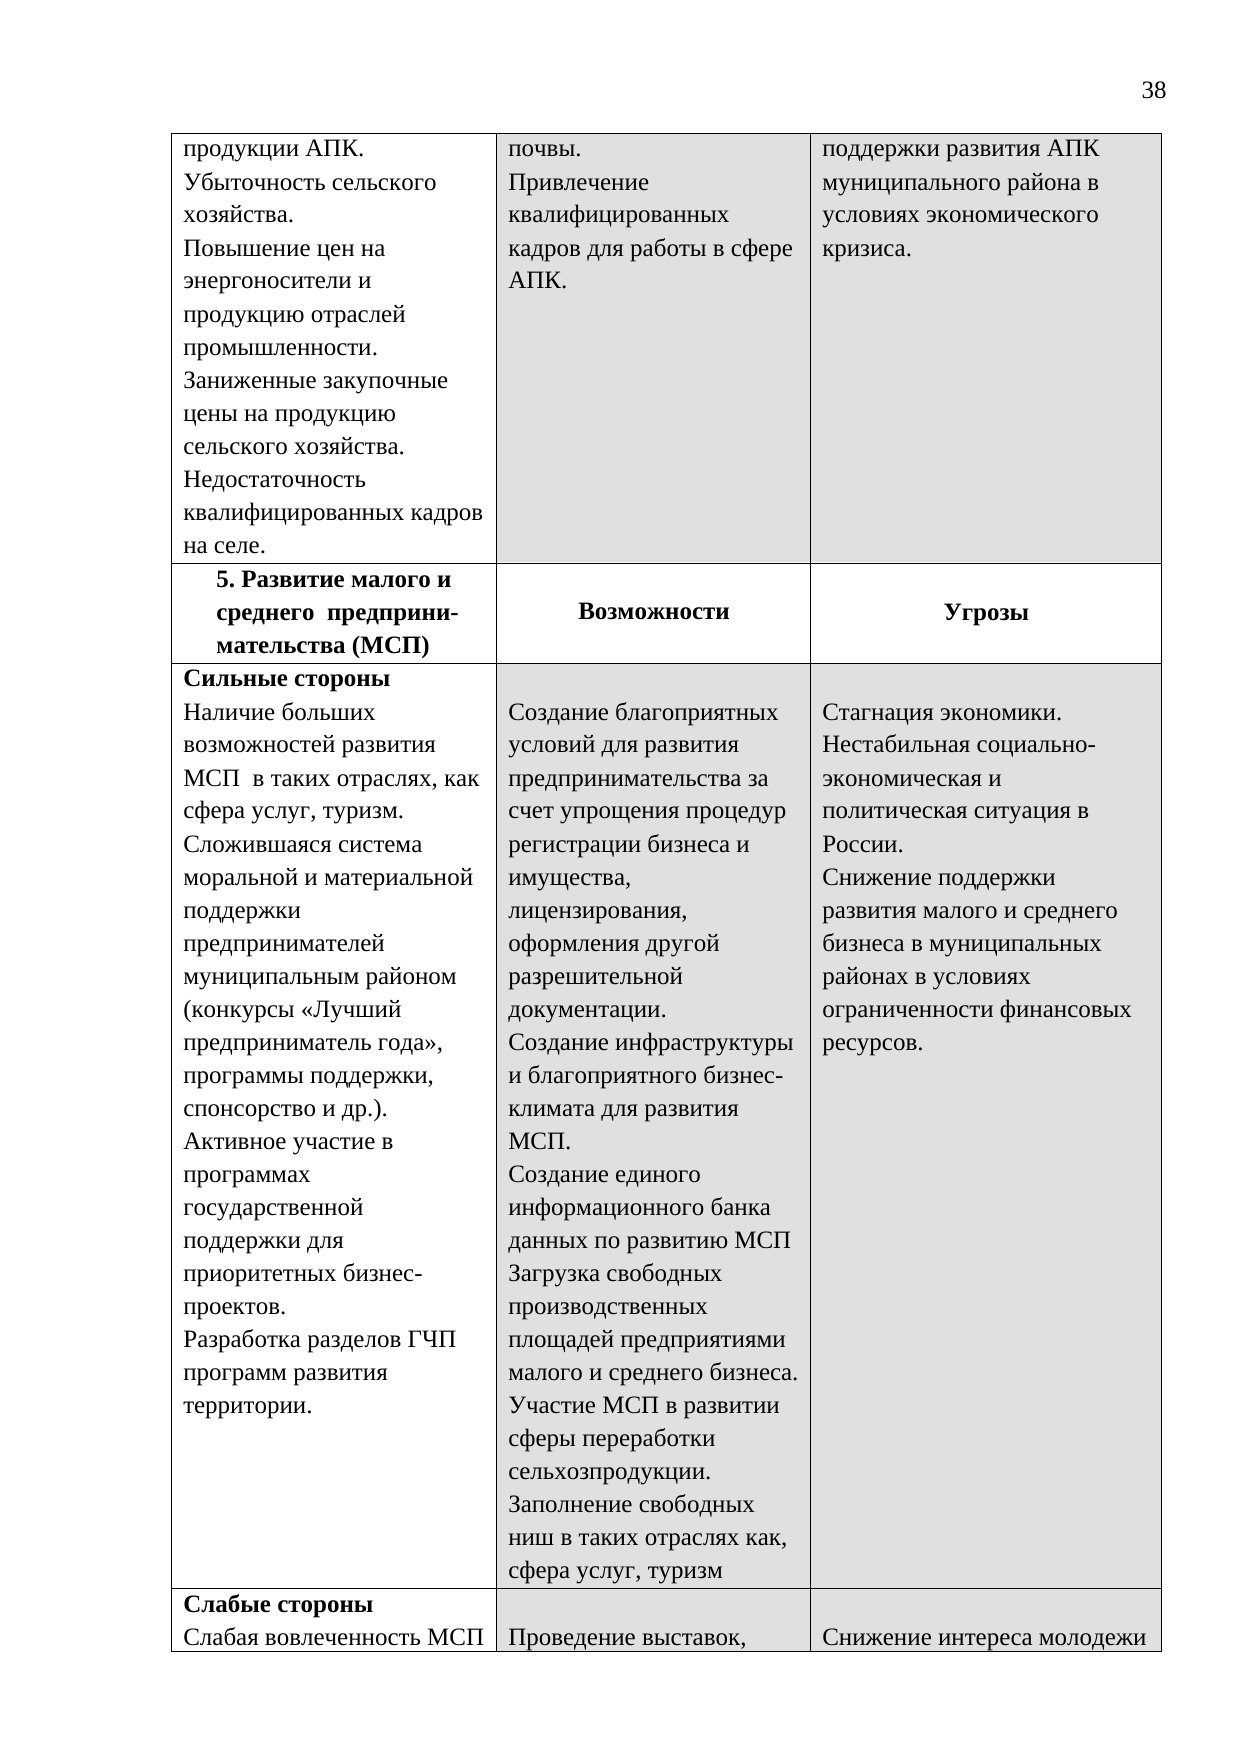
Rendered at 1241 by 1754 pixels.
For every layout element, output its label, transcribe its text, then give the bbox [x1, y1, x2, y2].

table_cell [811, 1589, 1161, 1651]
table_cell Сильные стороны Наличие больших возможностей развития МСП в таких отраслях, как сфера услуг, туризм. Сложившаяся система моральной и материальной поддержки предпринимателей муниципальным районом (конкурсы «Лучший предприниматель года», программы поддержки, спонсорство и др.). Активное участие в программах государственной поддержки для приоритетных бизнес-проектов. Разработка разделов ГЧП программ развития территории. [172, 664, 496, 1588]
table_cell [172, 1589, 496, 1651]
table_cell 5. Развитие малого и среднего предприни-мательства (МСП) [172, 564, 496, 662]
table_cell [497, 1589, 810, 1651]
table_cell Стагнация экономики. Нестабильная социально-экономическая и политическая ситуация в России. Снижение поддержки развития малого и среднего бизнеса в муниципальных районах в условиях ограниченности финансовых ресурсов. [811, 664, 1161, 1588]
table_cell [811, 134, 1161, 562]
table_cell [497, 134, 810, 562]
table_cell Возможности [497, 564, 810, 662]
table_cell Создание благоприятных условий для развития предпринимательства за счет упрощения процедур регистрации бизнеса и имущества, лицензирования, оформления другой разрешительной документации. Создание инфраструктуры и благоприятного бизнес-климата для развития МСП. Создание единого информационного банка данных по развитию МСП Загрузка свободных производственных площадей предприятиями малого и среднего бизнеса. Участие МСП в развитии сферы переработки сельхозпродукции. Заполнение свободных ниш в таких отраслях как, сфера услуг, туризм [497, 664, 810, 1588]
table_cell Угрозы [811, 564, 1161, 662]
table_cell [172, 134, 496, 562]
